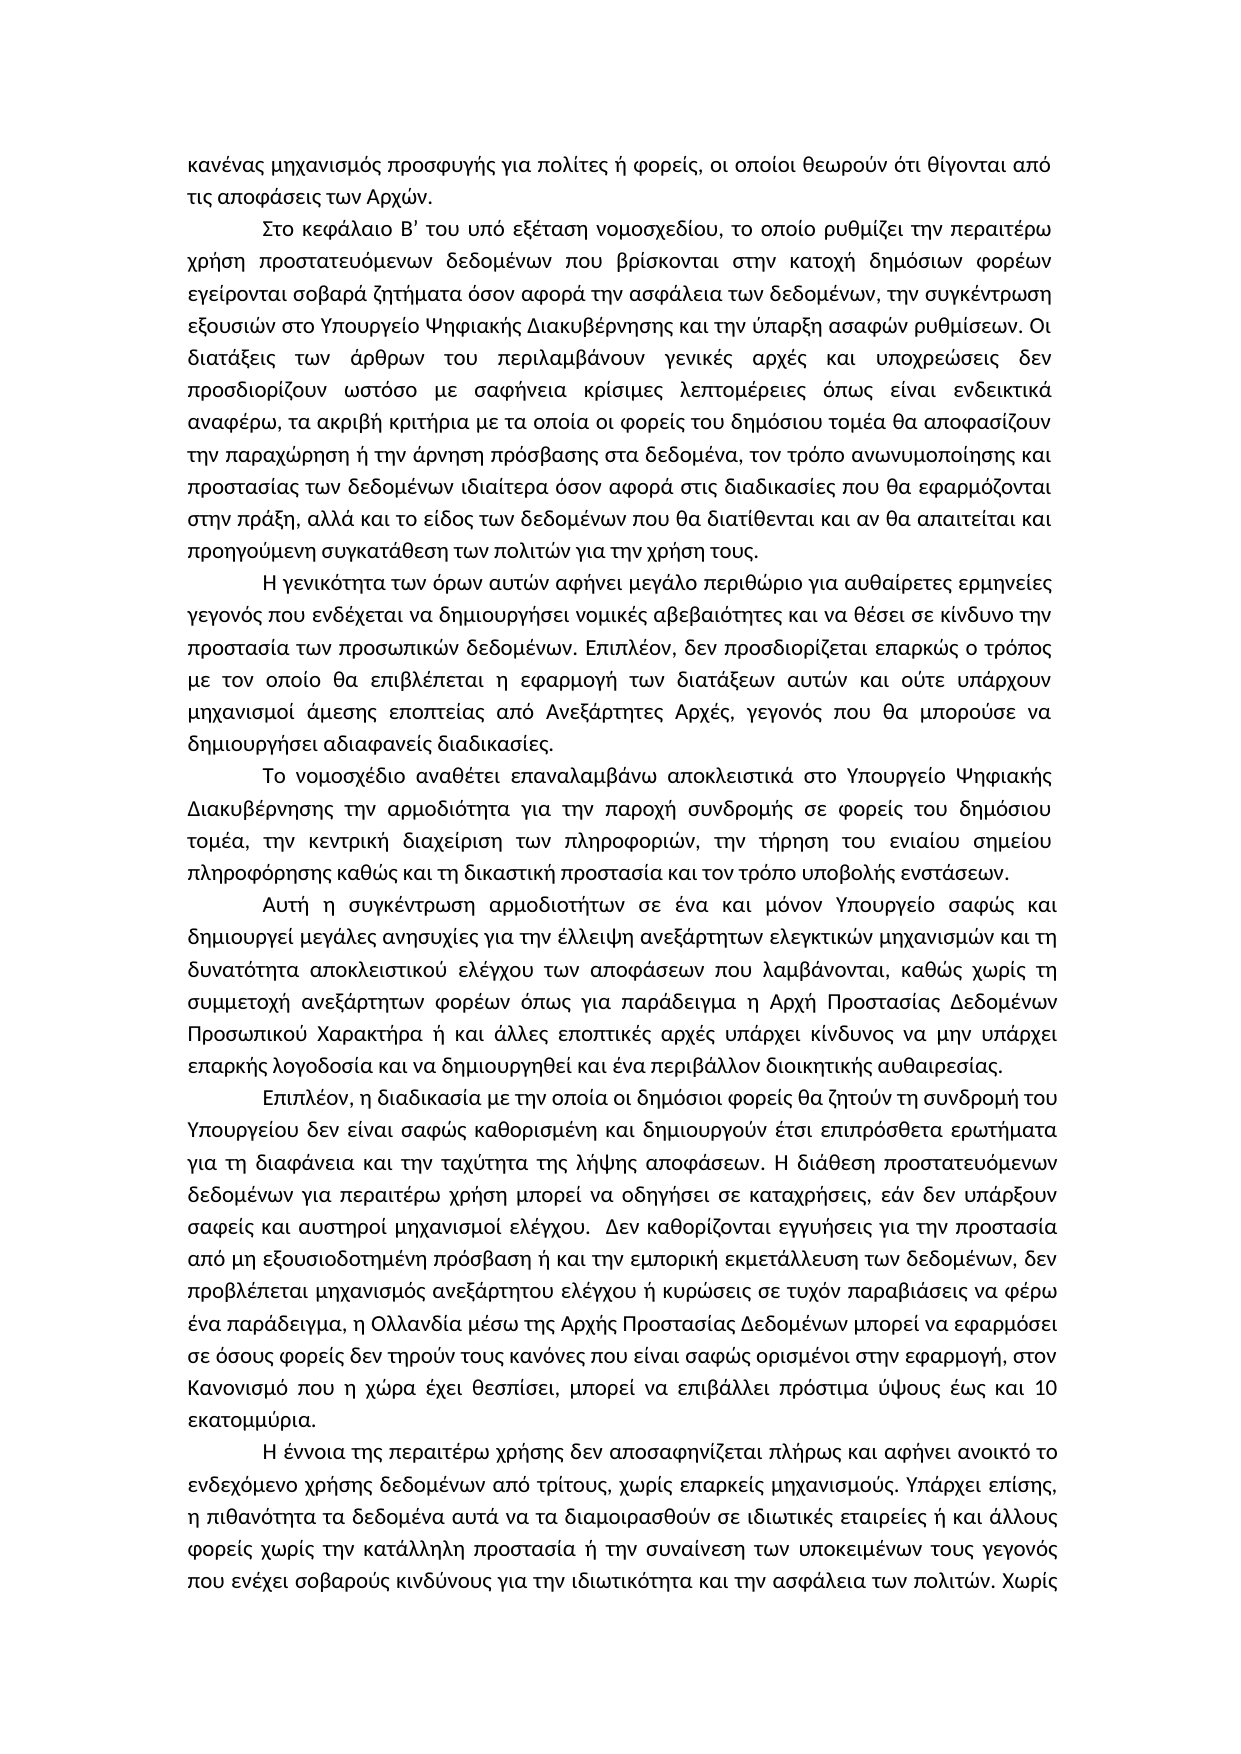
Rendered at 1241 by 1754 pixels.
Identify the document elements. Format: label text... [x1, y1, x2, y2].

text Στο κεφάλαιο Β’ του υπό εξέταση νομοσχεδίου, το οποίο ρυθμίζει την περαιτέρω χρήση προστατευόμενων δεδομένων που βρίσκονται στην κατοχή δημόσιων φορέων εγείρονται σοβαρά ζητήματα όσον αφορά την ασφάλεια των δεδομένων, την συγκέντρωση εξουσιών στο Υπουργείο Ψηφιακής Διακυβέρνησης και την ύπαρξη ασαφών ρυθμίσεων. Οι διατάξεις των άρθρων του περιλαμβάνουν γενικές αρχές και υποχρεώσεις δεν προσδιορίζουν ωστόσο με σαφήνεια κρίσιμες λεπτομέρειες όπως είναι ενδεικτικά αναφέρω, τα ακριβή κριτήρια με τα οποία οι φορείς του δημόσιου τομέα θα αποφασίζουν την παραχώρηση ή την άρνηση πρόσβασης στα δεδομένα, τον τρόπο ανωνυμοποίησης και προστασίας των δεδομένων ιδιαίτερα όσον αφορά στις διαδικασίες που θα εφαρμόζονται στην πράξη, αλλά και το είδος των δεδομένων που θα διατίθενται και αν θα απαιτείται και προηγούμενη συγκατάθεση των πολιτών για την χρήση τους. [187, 214, 1053, 564]
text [187, 150, 1053, 210]
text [187, 1437, 1059, 1594]
text Επιπλέον, η διαδικασία με την οποία οι δημόσιοι φορείς θα ζητούν τη συνδρομή του Υπουργείου δεν είναι σαφώς καθορισμένη και δημιουργούν έτσι επιπρόσθετα ερωτήματα για τη διαφάνεια και την ταχύτητα της λήψης αποφάσεων. Η διάθεση προστατευόμενων δεδομένων για περαιτέρω χρήση μπορεί να οδηγήσει σε καταχρήσεις, εάν δεν υπάρξουν σαφείς και αυστηροί μηχανισμοί ελέγχου. Δεν καθορίζονται εγγυήσεις για την προστασία από μη εξουσιοδοτημένη πρόσβαση ή και την εμπορική εκμετάλλευση των δεδομένων, δεν προβλέπεται μηχανισμός ανεξάρτητου ελέγχου ή κυρώσεις σε τυχόν παραβιάσεις να φέρω ένα παράδειγμα, η Ολλανδία μέσω της Αρχής Προστασίας Δεδομένων μπορεί να εφαρμόσει σε όσους φορείς δεν τηρούν τους κανόνες που είναι σαφώς ορισμένοι στην εφαρμογή, στον Κανονισμό που η χώρα έχει θεσπίσει, μπορεί να επιβάλλει πρόστιμα ύψους έως και 10 εκατομμύρια. [187, 1083, 1059, 1433]
text Αυτή η συγκέντρωση αρμοδιοτήτων σε ένα και μόνον Υπουργείο σαφώς και δημιουργεί μεγάλες ανησυχίες για την έλλειψη ανεξάρτητων ελεγκτικών μηχανισμών και τη δυνατότητα αποκλειστικού ελέγχου των αποφάσεων που λαμβάνονται, καθώς χωρίς τη συμμετοχή ανεξάρτητων φορέων όπως για παράδειγμα η Αρχή Προστασίας Δεδομένων Προσωπικού Χαρακτήρα ή και άλλες εποπτικές αρχές υπάρχει κίνδυνος να μην υπάρχει επαρκής λογοδοσία και να δημιουργηθεί και ένα περιβάλλον διοικητικής αυθαιρεσίας. [187, 890, 1059, 1079]
text Η γενικότητα των όρων αυτών αφήνει μεγάλο περιθώριο για αυθαίρετες ερμηνείες γεγονός που ενδέχεται να δημιουργήσει νομικές αβεβαιότητες και να θέσει σε κίνδυνο την προστασία των προσωπικών δεδομένων. Επιπλέον, δεν προσδιορίζεται επαρκώς ο τρόπος με τον οποίο θα επιβλέπεται η εφαρμογή των διατάξεων αυτών και ούτε υπάρχουν μηχανισμοί άμεσης εποπτείας από Ανεξάρτητες Αρχές, γεγονός που θα μπορούσε να δημιουργήσει αδιαφανείς διαδικασίες. [187, 568, 1053, 757]
text Το νομοσχέδιο αναθέτει επαναλαμβάνω αποκλειστικά στο Υπουργείο Ψηφιακής Διακυβέρνησης την αρμοδιότητα για την παροχή συνδρομής σε φορείς του δημόσιου τομέα, την κεντρική διαχείριση των πληροφοριών, την τήρηση του ενιαίου σημείου πληροφόρησης καθώς και τη δικαστική προστασία και τον τρόπο υποβολής ενστάσεων. [187, 762, 1053, 886]
